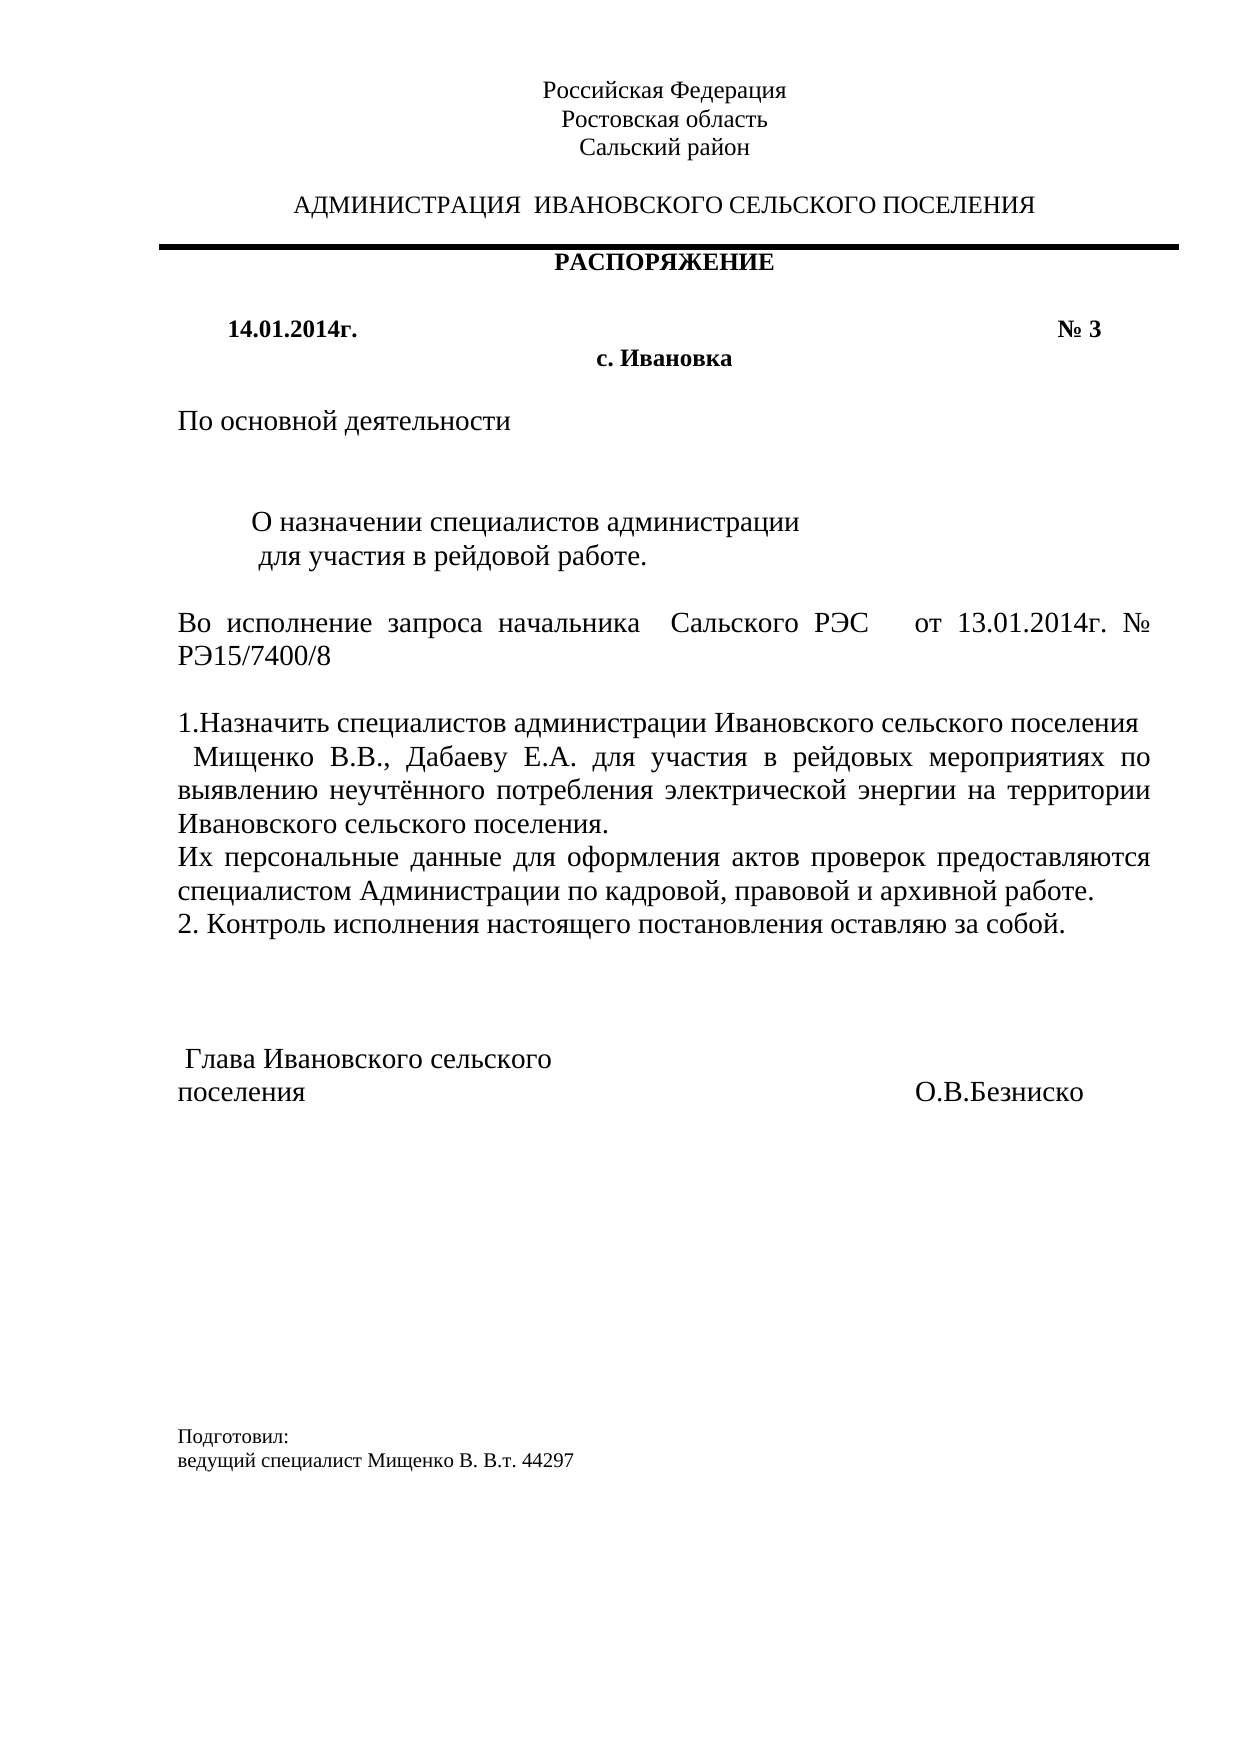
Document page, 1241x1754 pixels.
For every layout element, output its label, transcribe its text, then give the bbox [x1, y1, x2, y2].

text Сальский район [177, 132, 1152, 161]
text Подготовил: [177, 1424, 1152, 1448]
text Во исполнение запроса начальника Сальского РЭС от 13.01.2014г. № РЭ15/7400/8 [177, 605, 1152, 672]
text Российская Федерация [177, 75, 1152, 104]
text поселения О.В.Безниско [177, 1074, 1152, 1108]
text ведущий специалист Мищенко В. В.т. 44297 [177, 1448, 1152, 1472]
text 14.01.2014г. № 3 [177, 314, 1152, 343]
text с. Ивановка [177, 343, 1152, 372]
text для участия в рейдовой работе. [177, 538, 1152, 571]
text Глава Ивановского сельского [177, 1041, 1152, 1074]
text По основной деятельности [177, 403, 1152, 437]
text 2. Контроль исполнения настоящего постановления оставляю за собой. [177, 907, 1152, 940]
text Ростовская область [177, 104, 1152, 132]
text О назначении специалистов администрации [177, 504, 1152, 538]
text Их персональные данные для оформления актов проверок предоставляются специалистом Администрации по кадровой, правовой и архивной работе. [177, 839, 1152, 907]
text АДМИНИСТРАЦИЯ ИВАНОВСКОГО СЕЛЬСКОГО ПОСЕЛЕНИЯ [177, 190, 1152, 219]
text Мищенко В.В., Дабаеву Е.А. для участия в рейдовых мероприятиях по выявлению неучтённого потребления электрической энергии на территории Ивановского сельского поселения. [177, 739, 1152, 839]
text 1.Назначить специалистов администрации Ивановского сельского поселения [177, 705, 1152, 739]
text РАСПОРЯЖЕНИЕ [177, 250, 1152, 276]
